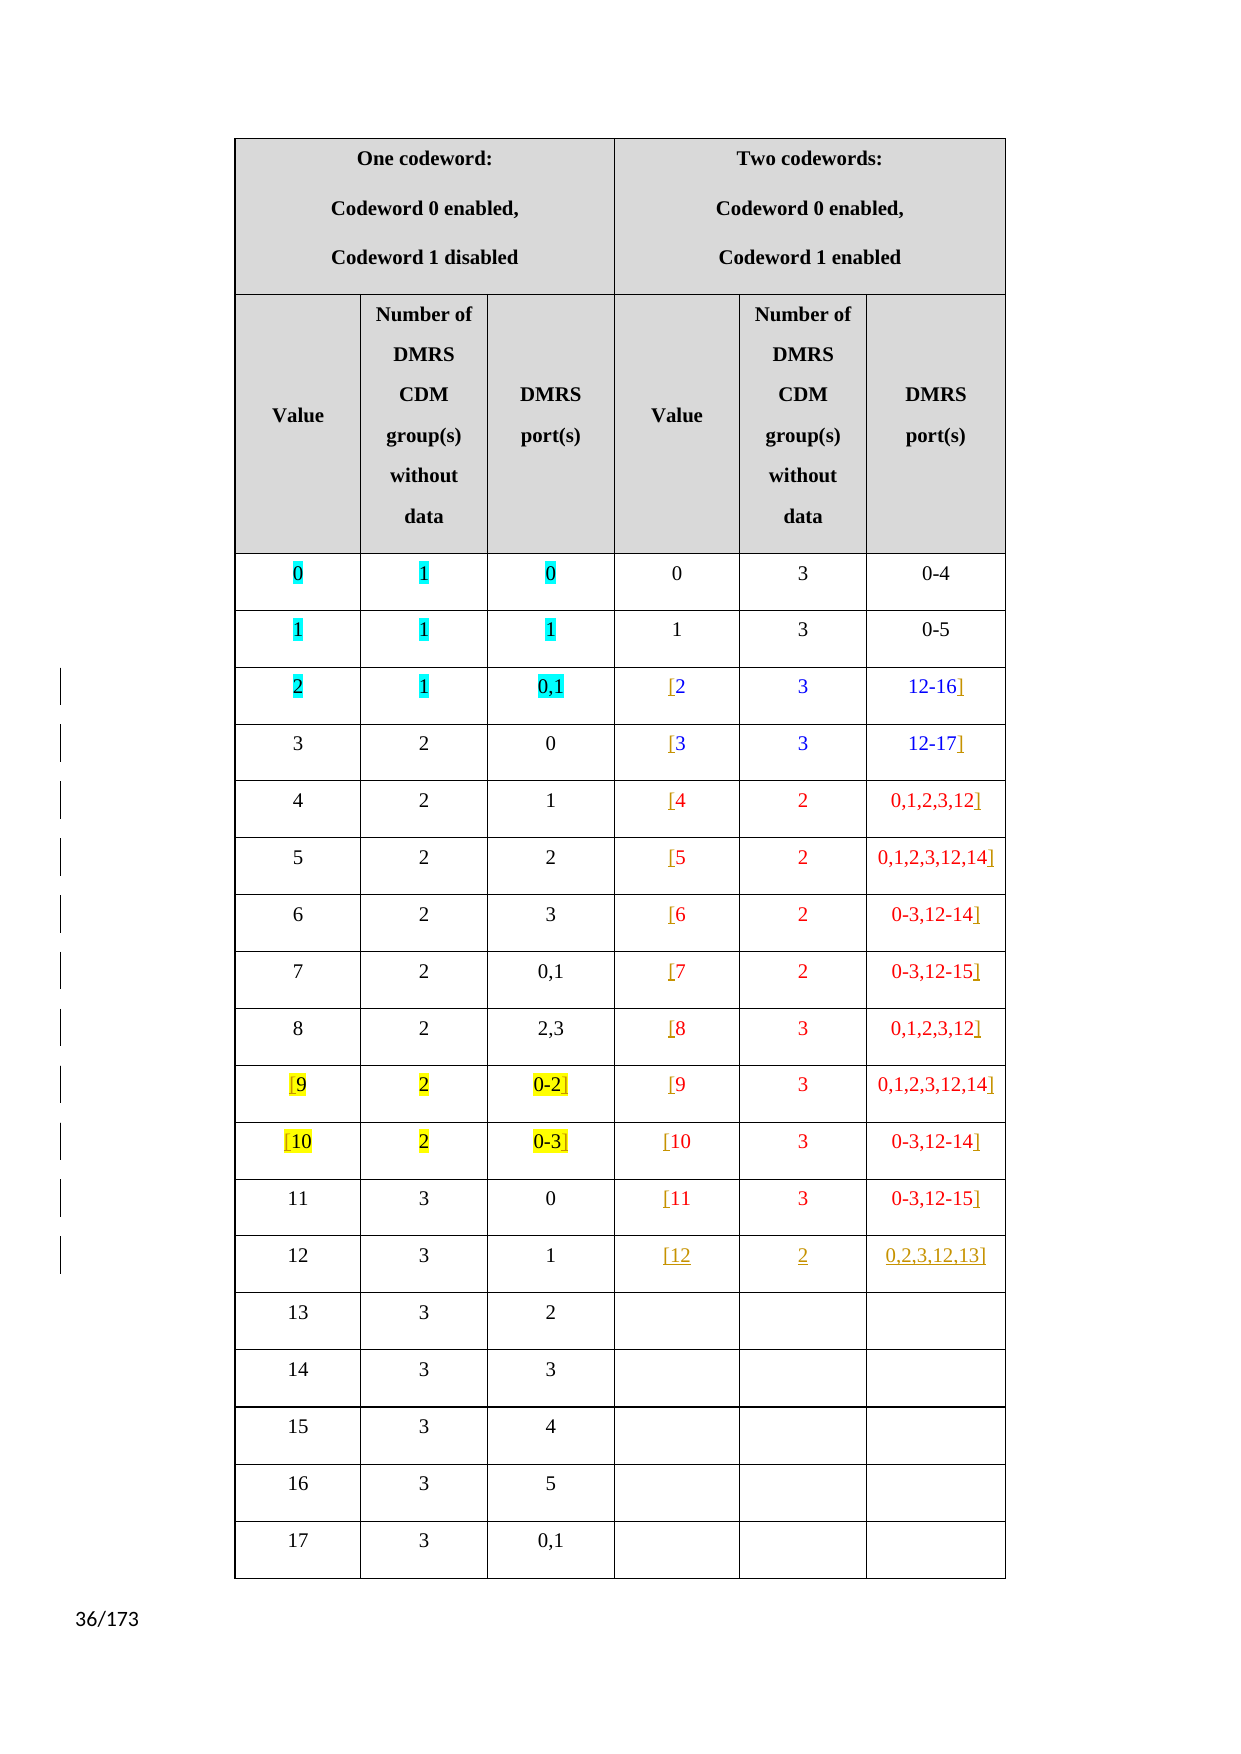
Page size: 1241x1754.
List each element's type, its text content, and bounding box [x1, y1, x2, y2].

table_cell 17 [236, 1522, 360, 1578]
table_cell 0 [488, 725, 614, 780]
table_cell 0 [488, 1180, 614, 1235]
table_cell 1 [361, 611, 487, 667]
table_cell 6 [236, 895, 360, 951]
table_cell 12-17 [867, 725, 1005, 780]
table_cell 4 [615, 781, 739, 837]
table_cell Number of DMRS CDM group(s) without data [740, 295, 866, 553]
table_cell 2 [740, 838, 866, 894]
table_cell 2 [488, 838, 614, 894]
table_cell [615, 1408, 739, 1463]
table_cell [867, 1465, 1005, 1521]
table_cell 3 [361, 1522, 487, 1578]
table_cell 1 [488, 611, 614, 667]
table_cell 0,1 [488, 952, 614, 1008]
table_cell 0-3,12-14 [867, 1123, 1005, 1178]
table_cell 9 [615, 1066, 739, 1122]
table_cell 3 [740, 1066, 866, 1122]
table_cell 4 [236, 781, 360, 837]
table_cell 3 [740, 725, 866, 780]
table_cell 2 [740, 895, 866, 951]
table_cell 12-16 [867, 668, 1005, 723]
table_cell 5 [236, 838, 360, 894]
table_cell 12 [236, 1236, 360, 1292]
table_cell 1 [361, 668, 487, 723]
table_cell [615, 1350, 739, 1406]
table_cell 0-3 [488, 1123, 614, 1178]
table_cell 15 [236, 1408, 360, 1463]
table_cell 2 [361, 952, 487, 1008]
table_cell [867, 1350, 1005, 1406]
table_cell 8 [236, 1009, 360, 1065]
table_cell [740, 1465, 866, 1521]
table_cell 3 [361, 1350, 487, 1406]
table_cell 0-4 [867, 554, 1005, 610]
table_cell DMRS port(s) [488, 295, 614, 553]
table_cell 11 [236, 1180, 360, 1235]
table_cell [740, 1350, 866, 1406]
table_cell 1 [615, 611, 739, 667]
table_cell 2 [361, 895, 487, 951]
table_cell 2 [236, 668, 360, 723]
table_cell 1 [361, 554, 487, 610]
table_cell 0-3,12-15 [867, 1180, 1005, 1235]
table_cell 7 [615, 952, 739, 1008]
table_header Two codewords: Codeword 0 enabled, Codeword 1 enabled [615, 139, 1005, 294]
table_cell 2 [361, 781, 487, 837]
table_cell 0-2 [488, 1066, 614, 1122]
table_cell [740, 1408, 866, 1463]
table_cell 3 [615, 725, 739, 780]
table_cell 3 [740, 668, 866, 723]
table_cell [867, 1522, 1005, 1578]
table_cell [615, 1522, 739, 1578]
table_cell 3 [361, 1465, 487, 1521]
table_cell 6 [615, 895, 739, 951]
table_cell 5 [615, 838, 739, 894]
table_cell 8 [615, 1009, 739, 1065]
table_cell 3 [740, 1180, 866, 1235]
table_cell 0,1,2,3,12 [867, 1009, 1005, 1065]
table_cell 3 [361, 1180, 487, 1235]
table_cell 13 [236, 1293, 360, 1349]
table_cell [615, 1236, 739, 1292]
table_cell [867, 1408, 1005, 1463]
table_cell 0,1 [488, 1522, 614, 1578]
table_cell 3 [361, 1408, 487, 1463]
table_cell 4 [488, 1408, 614, 1463]
table_cell [615, 1293, 739, 1349]
table_cell 0 [236, 554, 360, 610]
table_cell DMRS port(s) [867, 295, 1005, 553]
table_cell Number of DMRS CDM group(s) without data [361, 295, 487, 553]
table_cell 7 [236, 952, 360, 1008]
table_cell 1 [488, 781, 614, 837]
table_cell 3 [740, 554, 866, 610]
table_cell 10 [236, 1123, 360, 1178]
table_cell 3 [361, 1236, 487, 1292]
table_cell [740, 1236, 866, 1292]
table_cell 0-3,12-14 [867, 895, 1005, 951]
table_cell 0,1 [488, 668, 614, 723]
table_cell 1 [488, 1236, 614, 1292]
table_cell [615, 1465, 739, 1521]
table_cell 0-3,12-15 [867, 952, 1005, 1008]
table_cell 2 [740, 781, 866, 837]
table_header One codeword: Codeword 0 enabled, Codeword 1 disabled [236, 139, 614, 294]
table_cell [867, 1293, 1005, 1349]
table_cell 3 [361, 1293, 487, 1349]
table_cell [740, 1522, 866, 1578]
table_cell 3 [740, 1123, 866, 1178]
table_cell 11 [615, 1180, 739, 1235]
table_cell 0,1,2,3,12,14 [867, 838, 1005, 894]
table_cell 2 [740, 952, 866, 1008]
table_cell 2 [488, 1293, 614, 1349]
table_cell Value [236, 295, 360, 553]
table_cell 0-5 [867, 611, 1005, 667]
table_cell 10 [615, 1123, 739, 1178]
table_cell [867, 1236, 1005, 1292]
table_cell 0 [615, 554, 739, 610]
table_cell 1 [236, 611, 360, 667]
table_cell 2,3 [488, 1009, 614, 1065]
table_cell [740, 1293, 866, 1349]
table_cell 0,1,2,3,12 [867, 781, 1005, 837]
table_cell 5 [488, 1465, 614, 1521]
table_cell 3 [488, 1350, 614, 1406]
table_cell 3 [740, 611, 866, 667]
table_cell 2 [361, 1009, 487, 1065]
table_cell 3 [236, 725, 360, 780]
table_cell 0 [488, 554, 614, 610]
table_cell 3 [488, 895, 614, 951]
table_cell 2 [615, 668, 739, 723]
table_cell 14 [236, 1350, 360, 1406]
table_cell 2 [361, 1123, 487, 1178]
table_cell 16 [236, 1465, 360, 1521]
table_cell 0,1,2,3,12,14 [867, 1066, 1005, 1122]
table_cell Value [615, 295, 739, 553]
table_cell 3 [740, 1009, 866, 1065]
table_cell 2 [361, 838, 487, 894]
table_cell 9 [236, 1066, 360, 1122]
table_cell 2 [361, 725, 487, 780]
table_cell 2 [361, 1066, 487, 1122]
